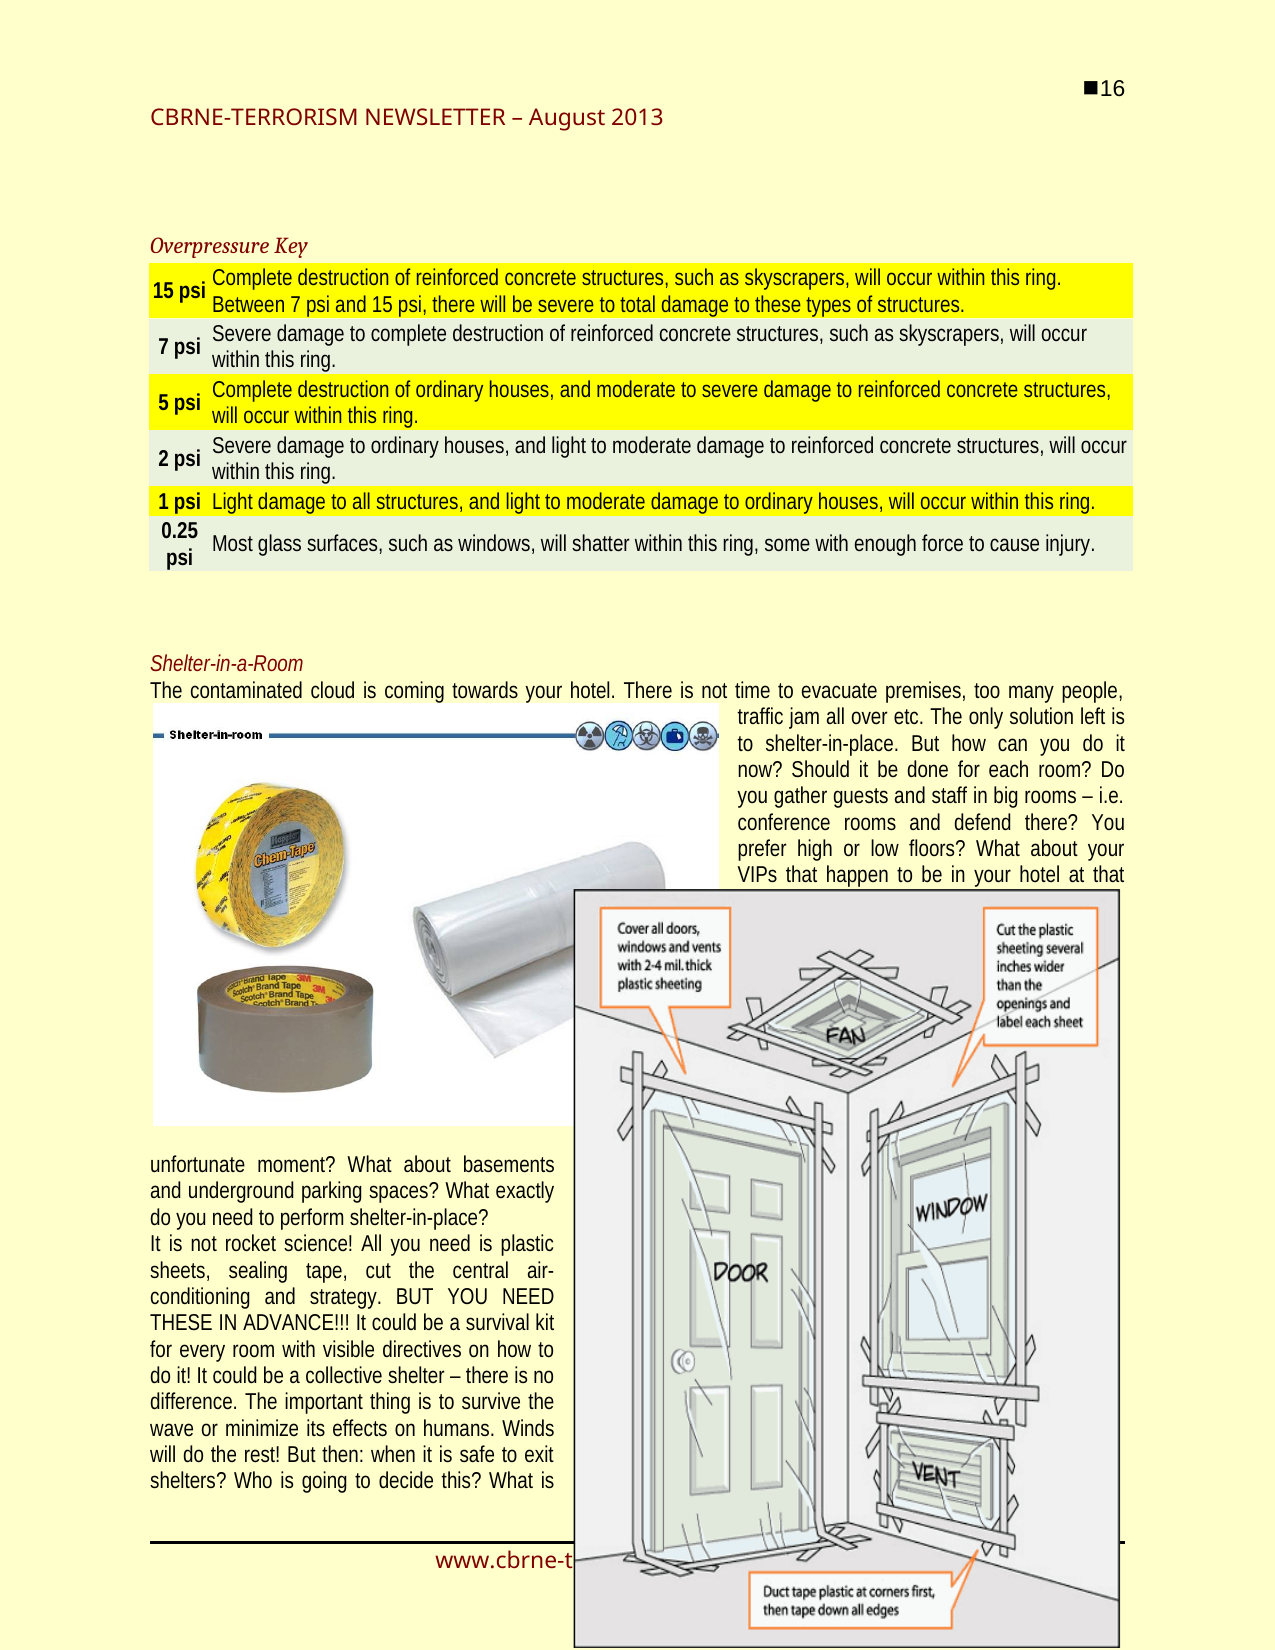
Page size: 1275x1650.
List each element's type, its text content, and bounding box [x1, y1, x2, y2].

subtitle Shelter-in-a-Room [150, 650, 1125, 677]
table_cell 7 psi [149, 319, 210, 374]
subtitle The contaminated cloud is coming towards your hotel. There is not time to evacuate premises, too many people, traffic jam all over etc. The only solution left is to shelter-in-place. But how can you do it now? Should it be done for each room? Do you gather guests and staff in big rooms – i.e. conference rooms and defend there? You prefer high or low floors? What about your VIPs that happen to be in your hotel at that unfortunate moment? What about basements and underground parking spaces? What exactly do you need to perform shelter-in-place? [150, 677, 1125, 1204]
subtitle Overpressure Key [150, 232, 1125, 259]
table_cell Complete destruction of ordinary houses, and moderate to severe damage to reinforced concrete structures, will occur within this ring. [210, 374, 1133, 430]
table_cell 1 psi [149, 486, 210, 516]
table_cell Most glass surfaces, such as windows, will shatter within this ring, some with enough force to cause injury. [210, 516, 1133, 571]
table_header Complete destruction of reinforced concrete structures, such as skyscrapers, will occur within this ring. Between 7 psi and 15 psi, there will be severe to total damage to these types of structures. [210, 263, 1133, 318]
table_cell 0.25 psi [149, 516, 210, 571]
picture [153, 703, 1121, 1648]
table_cell Severe damage to complete destruction of reinforced concrete structures, such as skyscrapers, will occur within this ring. [210, 319, 1133, 374]
table_cell 5 psi [149, 374, 210, 430]
table_cell Severe damage to ordinary houses, and light to moderate damage to reinforced concrete structures, will occur within this ring. [210, 430, 1133, 486]
table_cell Light damage to all structures, and light to moderate damage to ordinary houses, will occur within this ring. [210, 486, 1133, 516]
table_cell 2 psi [149, 430, 210, 486]
table_header 15 psi [149, 263, 210, 318]
